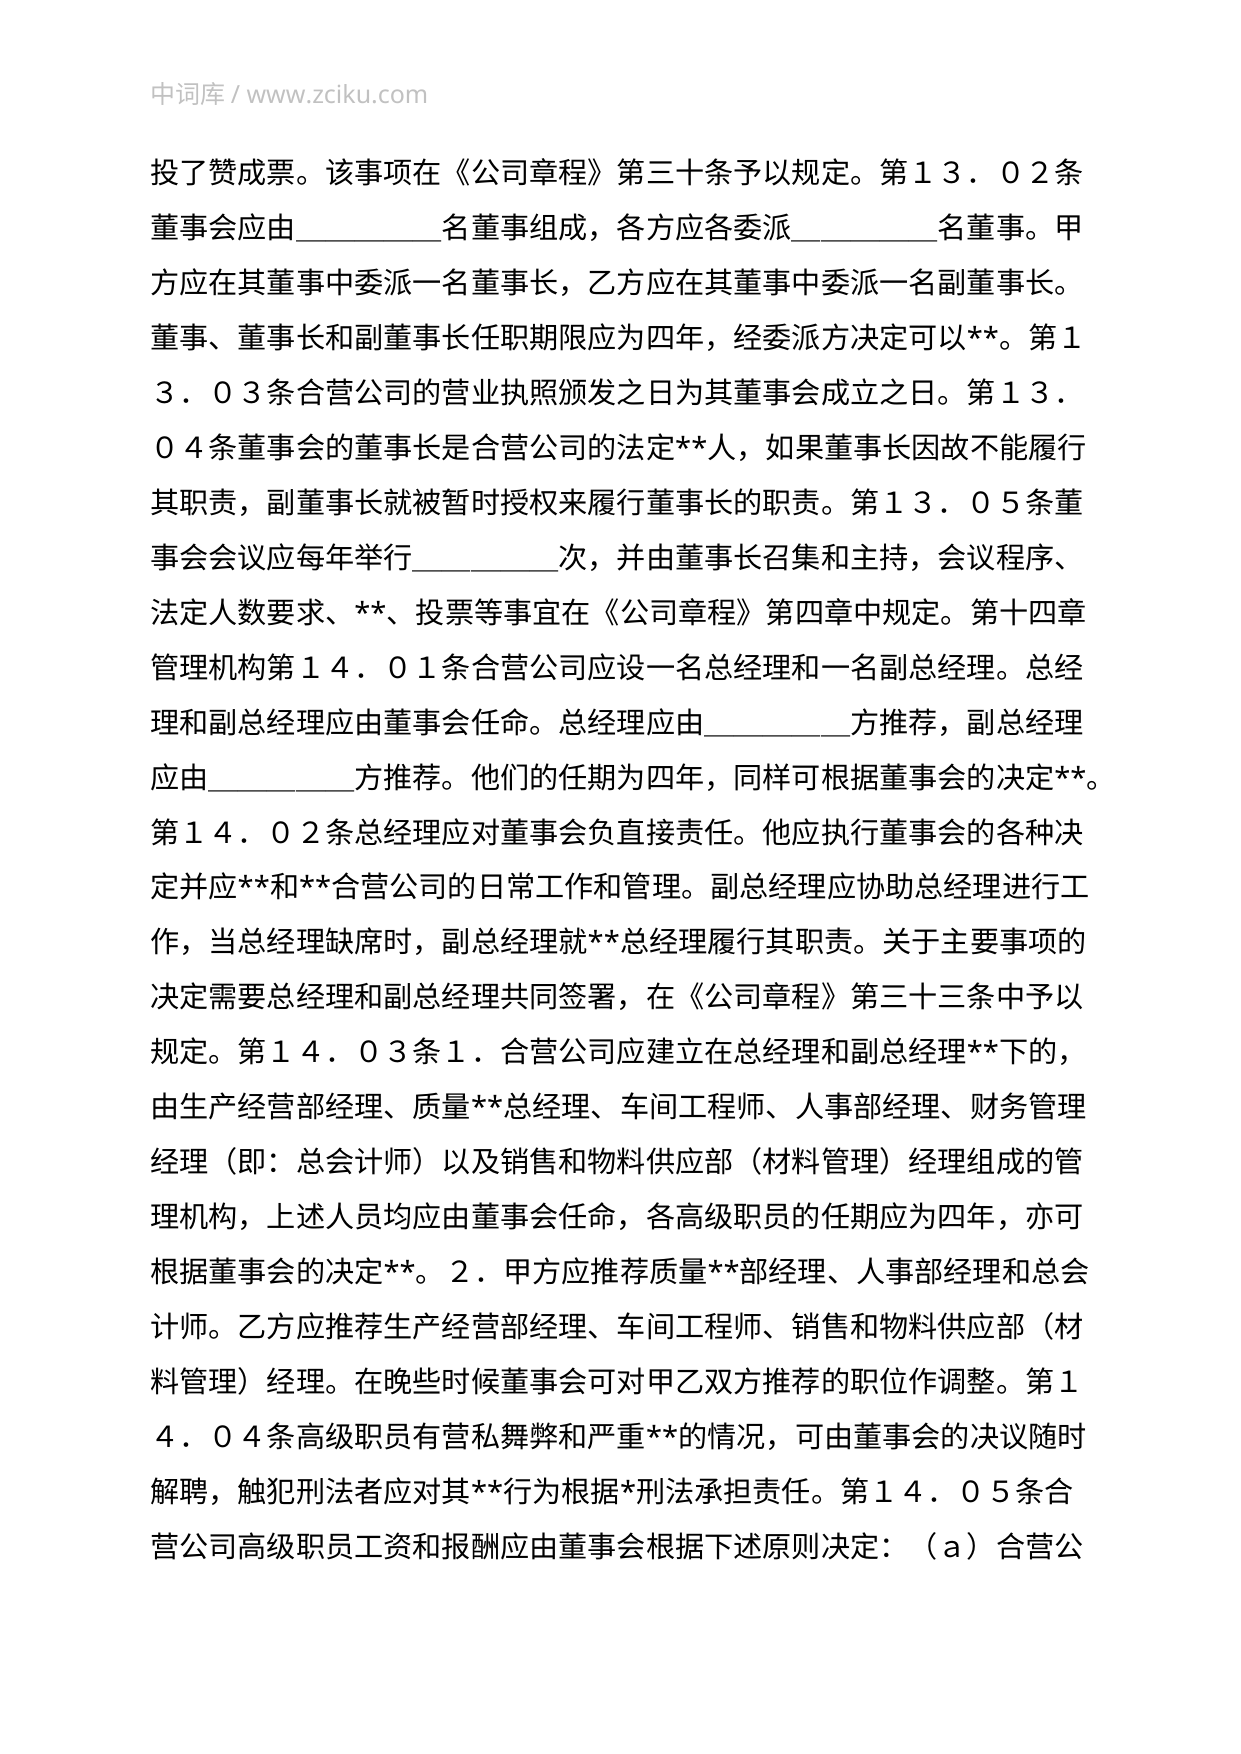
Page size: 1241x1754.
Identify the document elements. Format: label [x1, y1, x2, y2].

text [150, 150, 1090, 1566]
